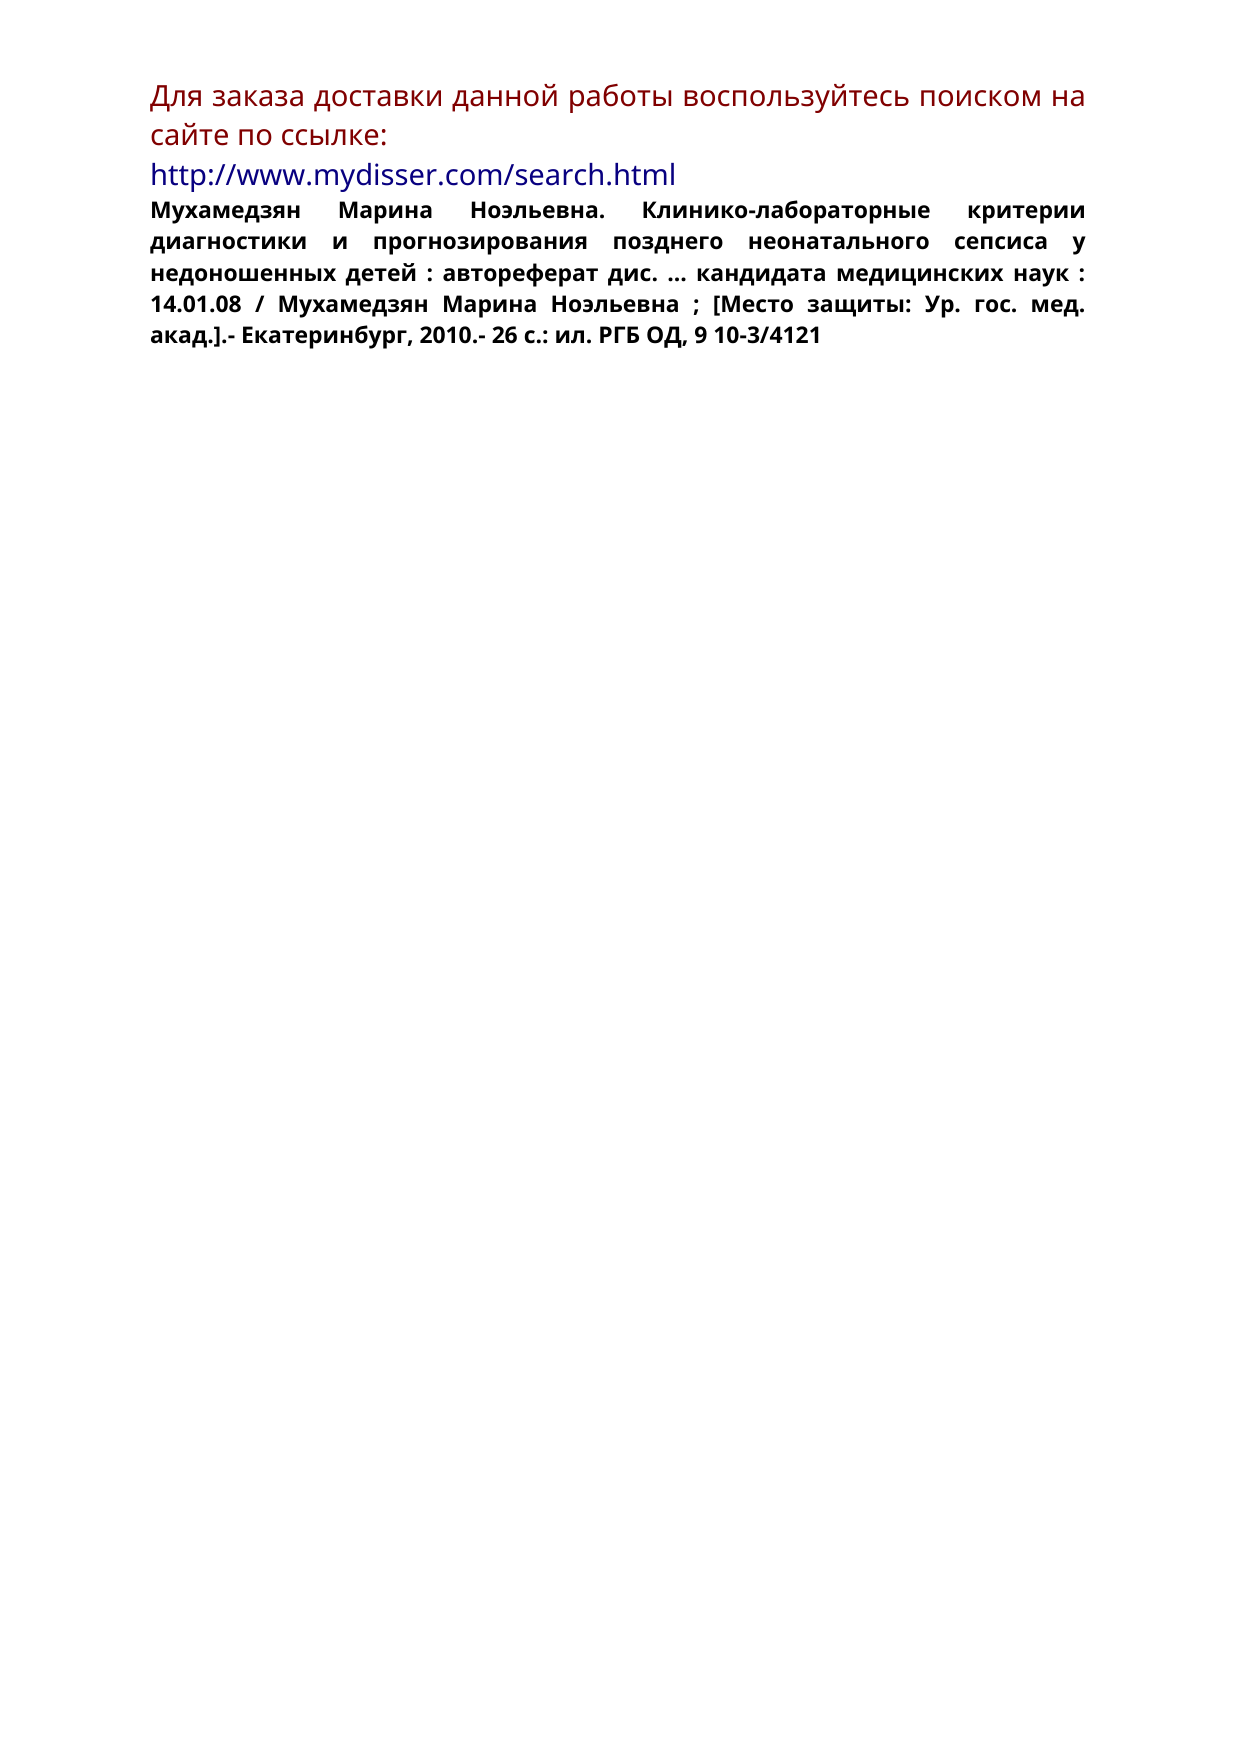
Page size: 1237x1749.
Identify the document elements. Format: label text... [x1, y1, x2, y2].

text Мухамедзян Марина Ноэльевна. Клинико-лабораторные критерии диагностики и прогнозирования позднего неонатального сепсиса у недоношенных детей : автореферат дис. ... кандидата медицинских наук : 14.01.08 / Мухамедзян Марина Ноэльевна ; [Место защиты: Ур. гос. мед. акад.].- Екатеринбург, 2010.- 26 с.: ил. РГБ ОД, 9 10-3/4121 [150, 194, 1086, 350]
